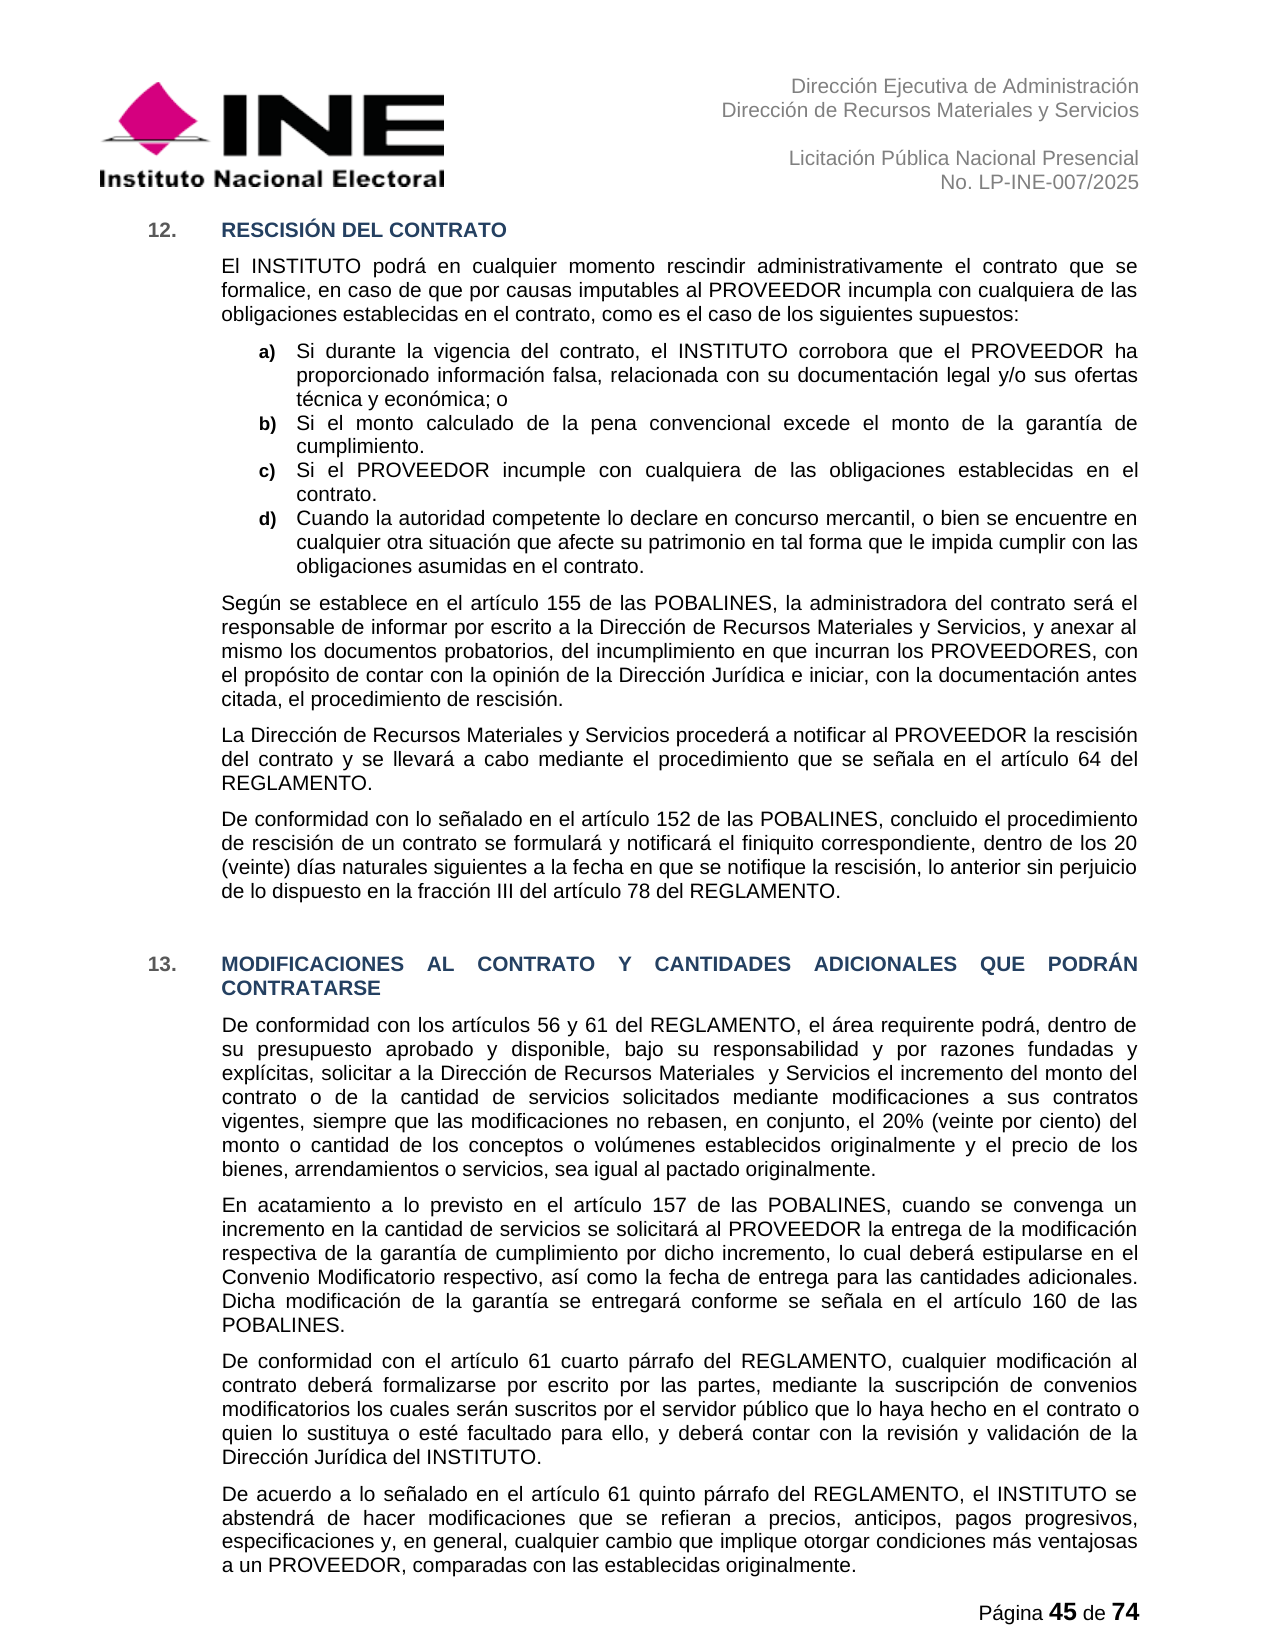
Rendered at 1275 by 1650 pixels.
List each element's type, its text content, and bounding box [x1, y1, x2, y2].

text En acatamiento a lo previsto en el artículo 157 de las POBALINES, cuando se convenga un incremento en la cantidad de servicios se solicitará al PROVEEDOR la entrega de la modificación respectiva de la garantía de cumplimiento por dicho incremento, lo cual deberá estipularse en el Convenio Modificatorio respectivo, así como la fecha de entrega para las cantidades adicionales. Dicha modificación de la garantía se entregará conforme se señala en el artículo 160 de las POBALINES. [222, 1193, 1139, 1337]
text De conformidad con el artículo 61 cuarto párrafo del REGLAMENTO, cualquier modificación al contrato deberá formalizarse por escrito por las partes, mediante la suscripción de convenios modificatorios los cuales serán suscritos por el servidor público que lo haya hecho en el contrato o quien lo sustituya o esté facultado para ello, y deberá contar con la revisión y validación de la Dirección Jurídica del INSTITUTO. [222, 1349, 1139, 1469]
list Cuando la autoridad competente lo declare en concurso mercantil, o bien se encuentre en cualquier otra situación que afecte su patrimonio en tal forma que le impida cumplir con las obligaciones asumidas en el contrato. [259, 506, 1139, 578]
subtitle RESCISIÓN DEL CONTRATO [148, 218, 1139, 242]
picture [100, 82, 444, 187]
text El INSTITUTO podrá en cualquier momento rescindir administrativamente el contrato que se formalice, en caso de que por causas imputables al PROVEEDOR incumpla con cualquiera de las obligaciones establecidas en el contrato, como es el caso de los siguientes supuestos: [221, 254, 1139, 326]
list Si el PROVEEDOR incumple con cualquiera de las obligaciones establecidas en el contrato. [259, 458, 1139, 506]
text De conformidad con lo señalado en el artículo 152 de las POBALINES, concluido el procedimiento de rescisión de un contrato se formulará y notificará el finiquito correspondiente, dentro de los 20 (veinte) días naturales siguientes a la fecha en que se notifique la rescisión, lo anterior sin perjuicio de lo dispuesto en la fracción III del artículo 78 del REGLAMENTO. [221, 807, 1139, 903]
text De acuerdo a lo señalado en el artículo 61 quinto párrafo del REGLAMENTO, el INSTITUTO se abstendrá de hacer modificaciones que se refieran a precios, anticipos, pagos progresivos, especificaciones y, en general, cualquier cambio que implique otorgar condiciones más ventajosas a un PROVEEDOR, comparadas con las establecidas originalmente. [222, 1481, 1139, 1577]
text Según se establece en el artículo 155 de las POBALINES, la administradora del contrato será el responsable de informar por escrito a la Dirección de Recursos Materiales y Servicios, y anexar al mismo los documentos probatorios, del incumplimiento en que incurran los PROVEEDORES, con el propósito de contar con la opinión de la Dirección Jurídica e iniciar, con la documentación antes citada, el procedimiento de rescisión. [221, 591, 1139, 710]
list Si el monto calculado de la pena convencional excede el monto de la garantía de cumplimiento. [259, 410, 1139, 458]
subtitle MODIFICACIONES AL CONTRATO Y CANTIDADES ADICIONALES QUE PODRÁN CONTRATARSE [148, 952, 1139, 1000]
list Si durante la vigencia del contrato, el INSTITUTO corrobora que el PROVEEDOR ha proporcionado información falsa, relacionada con su documentación legal y/o sus ofertas técnica y económica; o [259, 338, 1139, 410]
text La Dirección de Recursos Materiales y Servicios procederá a notificar al PROVEEDOR la rescisión del contrato y se llevará a cabo mediante el procedimiento que se señala en el artículo 64 del REGLAMENTO. [221, 723, 1139, 795]
text De conformidad con los artículos 56 y 61 del REGLAMENTO, el área requirente podrá, dentro de su presupuesto aprobado y disponible, bajo su responsabilidad y por razones fundadas y explícitas, solicitar a la Dirección de Recursos Materiales y Servicios el incremento del monto del contrato o de la cantidad de servicios solicitados mediante modificaciones a sus contratos vigentes, siempre que las modificaciones no rebasen, en conjunto, el 20% (veinte por ciento) del monto o cantidad de los conceptos o volúmenes establecidos originalmente y el precio de los bienes, arrendamientos o servicios, sea igual al pactado originalmente. [222, 1013, 1139, 1180]
